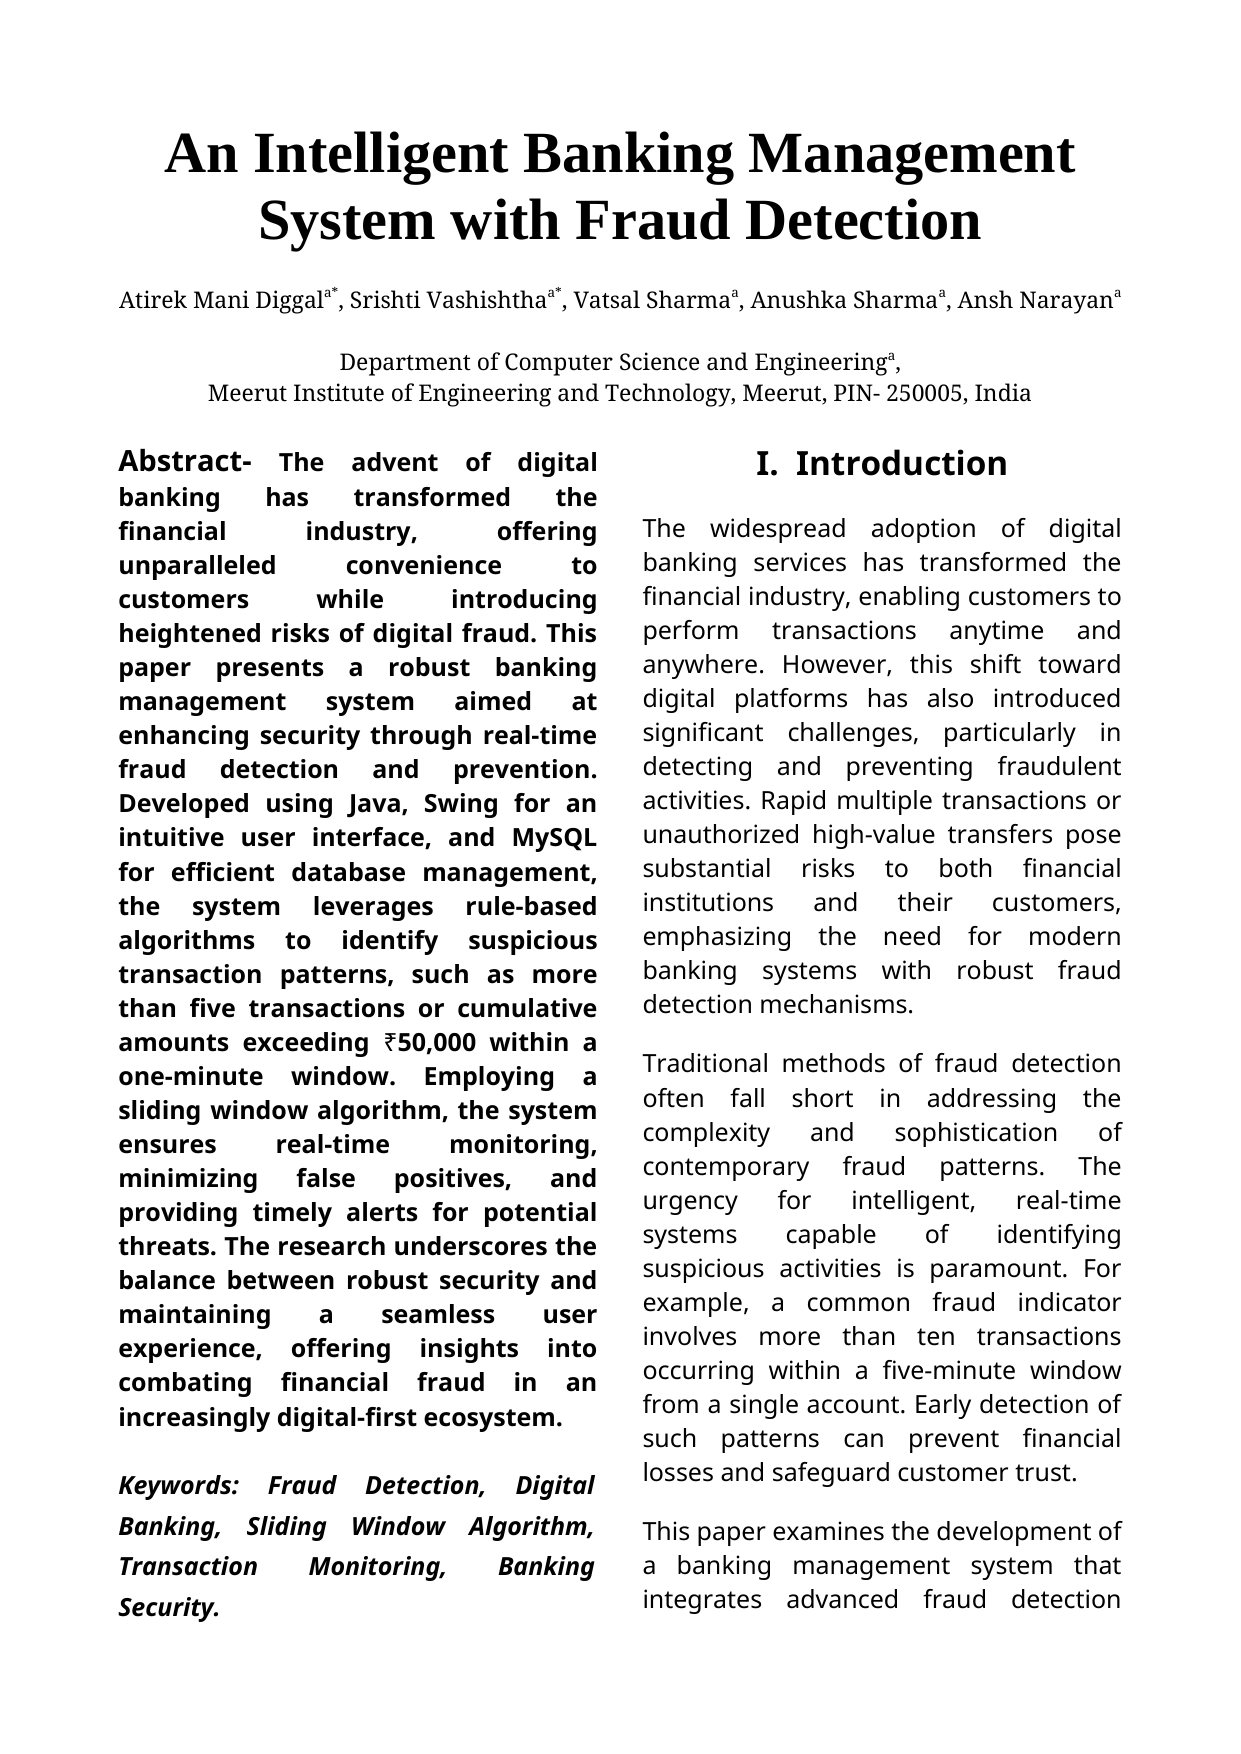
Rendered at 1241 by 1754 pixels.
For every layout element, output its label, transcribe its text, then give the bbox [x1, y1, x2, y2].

text Traditional methods of fraud detection often fall short in addressing the complexity and sophistication of contemporary fraud patterns. The urgency for intelligent, real-time systems capable of identifying suspicious activities is paramount. For example, a common fraud indicator involves more than ten transactions occurring within a five-minute window from a single account. Early detection of such patterns can prevent financial losses and safeguard customer trust. [642, 1046, 1122, 1489]
text The widespread adoption of digital banking services has transformed the financial industry, enabling customers to perform transactions anytime and anywhere. However, this shift toward digital platforms has also introduced significant challenges, particularly in detecting and preventing fraudulent activities. Rapid multiple transactions or unauthorized high-value transfers pose substantial risks to both financial institutions and their customers, emphasizing the need for modern banking systems with robust fraud detection mechanisms. [642, 510, 1122, 1021]
text Meerut Institute of Engineering and Technology, Meerut, PIN- 250005, India [118, 377, 1122, 408]
text Abstract- The advent of digital banking has transformed the financial industry, offering unparalleled convenience to customers while introducing heightened risks of digital fraud. This paper presents a robust banking management system aimed at enhancing security through real-time fraud detection and prevention. Developed using Java, Swing for an intuitive user interface, and MySQL for efficient database management, the system leverages rule-based algorithms to identify suspicious transaction patterns, such as more than five transactions or cumulative amounts exceeding ₹50,000 within a one-minute window. Employing a sliding window algorithm, the system ensures real-time monitoring, minimizing false positives, and providing timely alerts for potential threats. The research underscores the balance between robust security and maintaining a seamless user experience, offering insights into combating financial fraud in an increasingly digital-first ecosystem. [118, 440, 598, 1433]
title An Intelligent Banking Management System with Fraud Detection [118, 118, 1122, 252]
text Department of Computer Science and Engineeringa, [118, 346, 1122, 377]
text Keywords: Fraud Detection, Digital Banking, Sliding Window Algorithm, Transaction Monitoring, Banking Security. [118, 1467, 598, 1624]
text Atirek Mani Diggala*, Srishti Vashishthaa*, Vatsal Sharmaa, Anushka Sharmaa, Ansh Narayana [118, 283, 1122, 315]
text I. Introduction [642, 440, 1122, 485]
